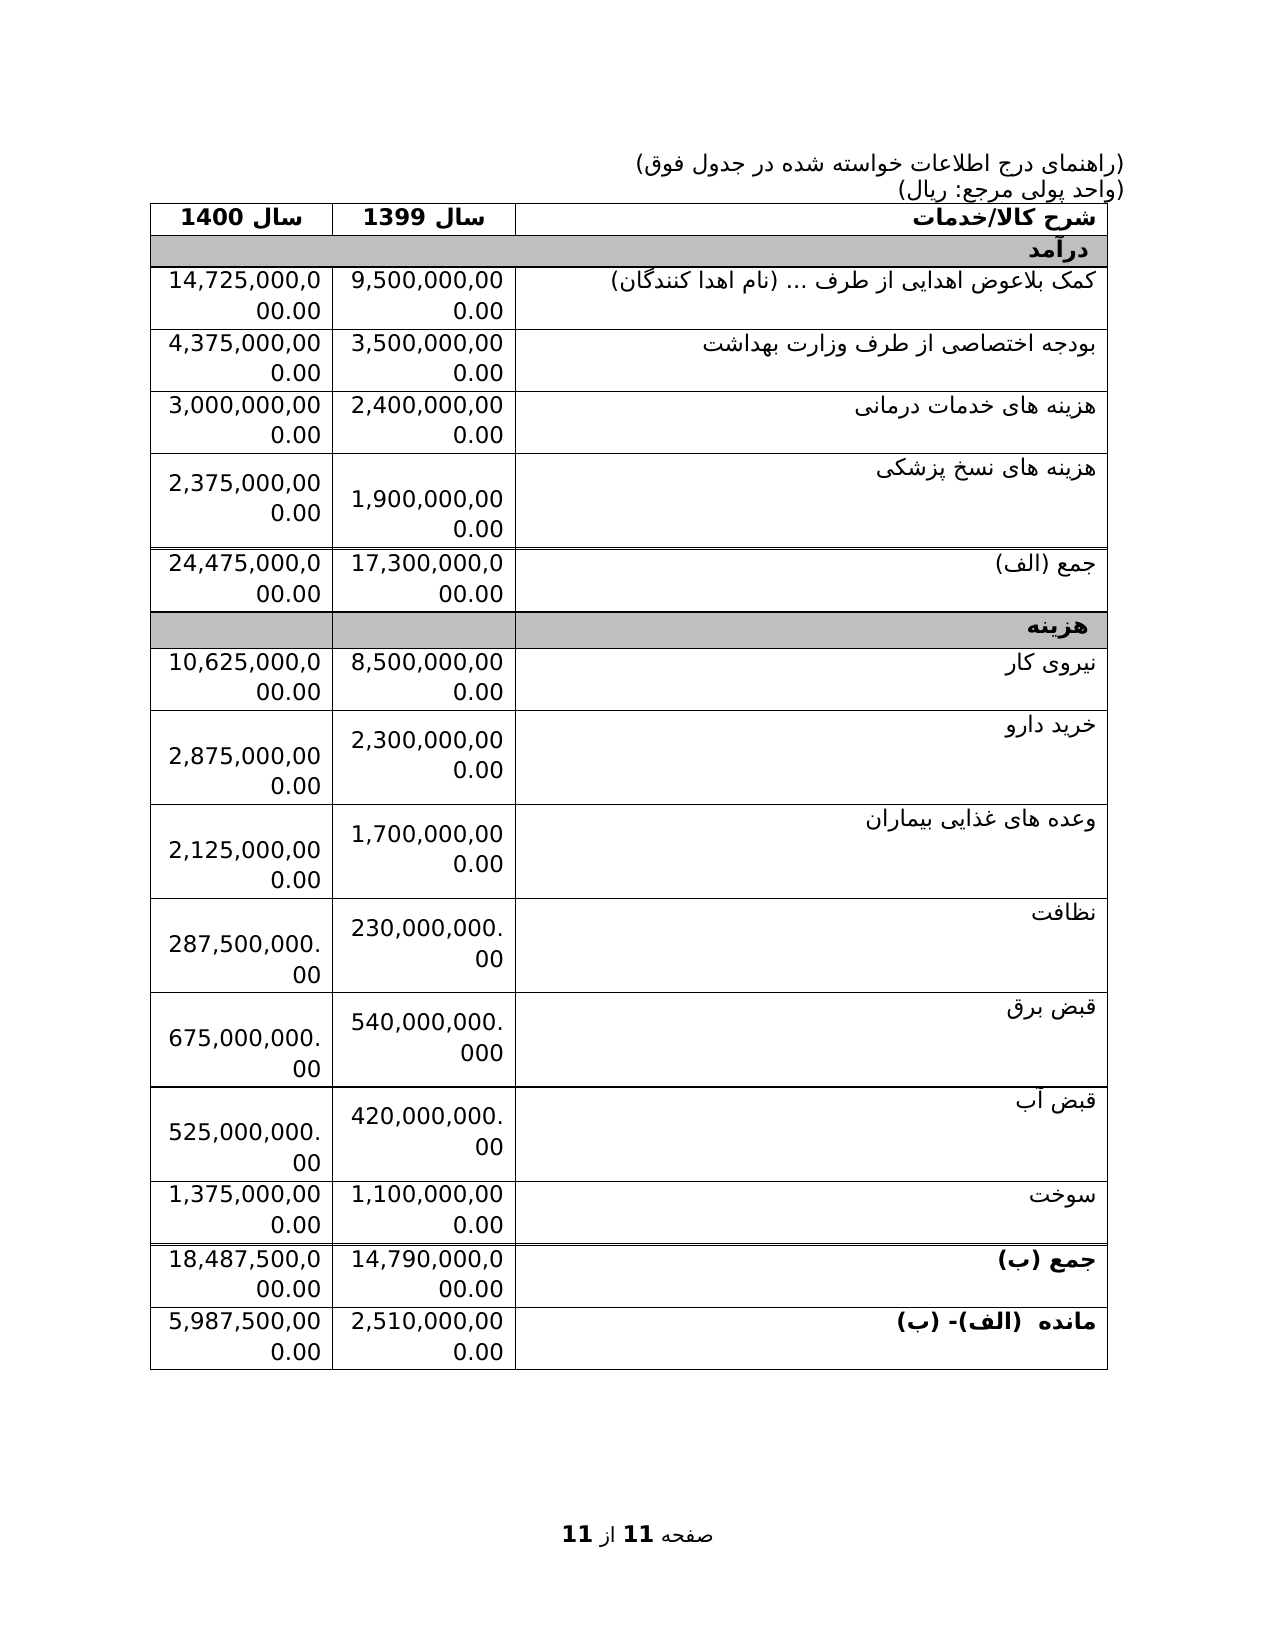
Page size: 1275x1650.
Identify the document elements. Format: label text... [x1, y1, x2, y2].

table_cell سوخت [516, 1182, 1107, 1243]
table_header شرح کالا/خدمات [516, 204, 1107, 235]
table_cell 24,475,000,000.00 [151, 550, 332, 611]
table_cell 3,000,000,000.00 [151, 392, 332, 453]
table_cell هزینه های نسخ پزشکی [516, 454, 1107, 547]
table_cell 2,375,000,000.00 [151, 454, 332, 547]
table_cell وعده های غذایی بیماران [516, 805, 1107, 898]
table_cell 287,500,000.00 [151, 899, 332, 992]
table_cell 18,487,500,000.00 [151, 1246, 332, 1307]
table_cell 2,300,000,000.00 [333, 711, 515, 804]
table_cell 230,000,000.00 [333, 899, 515, 992]
table_cell خرید دارو [516, 711, 1107, 804]
table_cell [151, 613, 332, 648]
table_cell 1,700,000,000.00 [333, 805, 515, 898]
table_cell نیروی کار [516, 649, 1107, 710]
table_cell 540,000,000.000 [333, 993, 515, 1086]
table_cell 8,500,000,000.00 [333, 649, 515, 710]
table_cell هزینه [516, 613, 1107, 648]
table_cell 525,000,000.00 [151, 1088, 332, 1181]
table_cell [333, 613, 515, 648]
table_cell قبض آب [516, 1088, 1107, 1181]
table_header سال 1400 [151, 204, 332, 235]
table_cell جمع (ب) [516, 1246, 1107, 1307]
table_cell 5,987,500,000.00 [151, 1308, 332, 1369]
table_cell مانده (الف)- (ب) [516, 1308, 1107, 1369]
table_cell 2,875,000,000.00 [151, 711, 332, 804]
table_cell 9,500,000,000.00 [333, 268, 515, 329]
table_header سال 1399 [333, 204, 515, 235]
table_cell 17,300,000,000.00 [333, 550, 515, 611]
table_cell نظافت [516, 899, 1107, 992]
table_cell هزینه های خدمات درمانی [516, 392, 1107, 453]
text (راهنمای درج اطلاعات خواسته شده در جدول فوق) (واحد پولی مرجع: ریال) [150, 150, 1125, 203]
table_cell قبض برق [516, 993, 1107, 1086]
table_cell کمک بلاعوض اهدایی از طرف ... (نام اهدا کنندگان) [516, 268, 1107, 329]
table_cell درآمد [151, 236, 1107, 266]
table_cell 3,500,000,000.00 [333, 330, 515, 391]
table_cell 4,375,000,000.00 [151, 330, 332, 391]
table_cell 2,125,000,000.00 [151, 805, 332, 898]
table_cell 1,375,000,000.00 [151, 1182, 332, 1243]
table_cell جمع (الف) [516, 550, 1107, 611]
table_cell 2,400,000,000.00 [333, 392, 515, 453]
table_cell 420,000,000.00 [333, 1088, 515, 1181]
table_cell 2,510,000,000.00 [333, 1308, 515, 1369]
table_cell بودجه اختصاصی از طرف وزارت بهداشت [516, 330, 1107, 391]
table_cell 1,100,000,000.00 [333, 1182, 515, 1243]
table_cell 1,900,000,000.00 [333, 454, 515, 547]
table_cell 10,625,000,000.00 [151, 649, 332, 710]
table_cell 675,000,000.00 [151, 993, 332, 1086]
table_cell 14,725,000,000.00 [151, 268, 332, 329]
table_cell 14,790,000,000.00 [333, 1246, 515, 1307]
